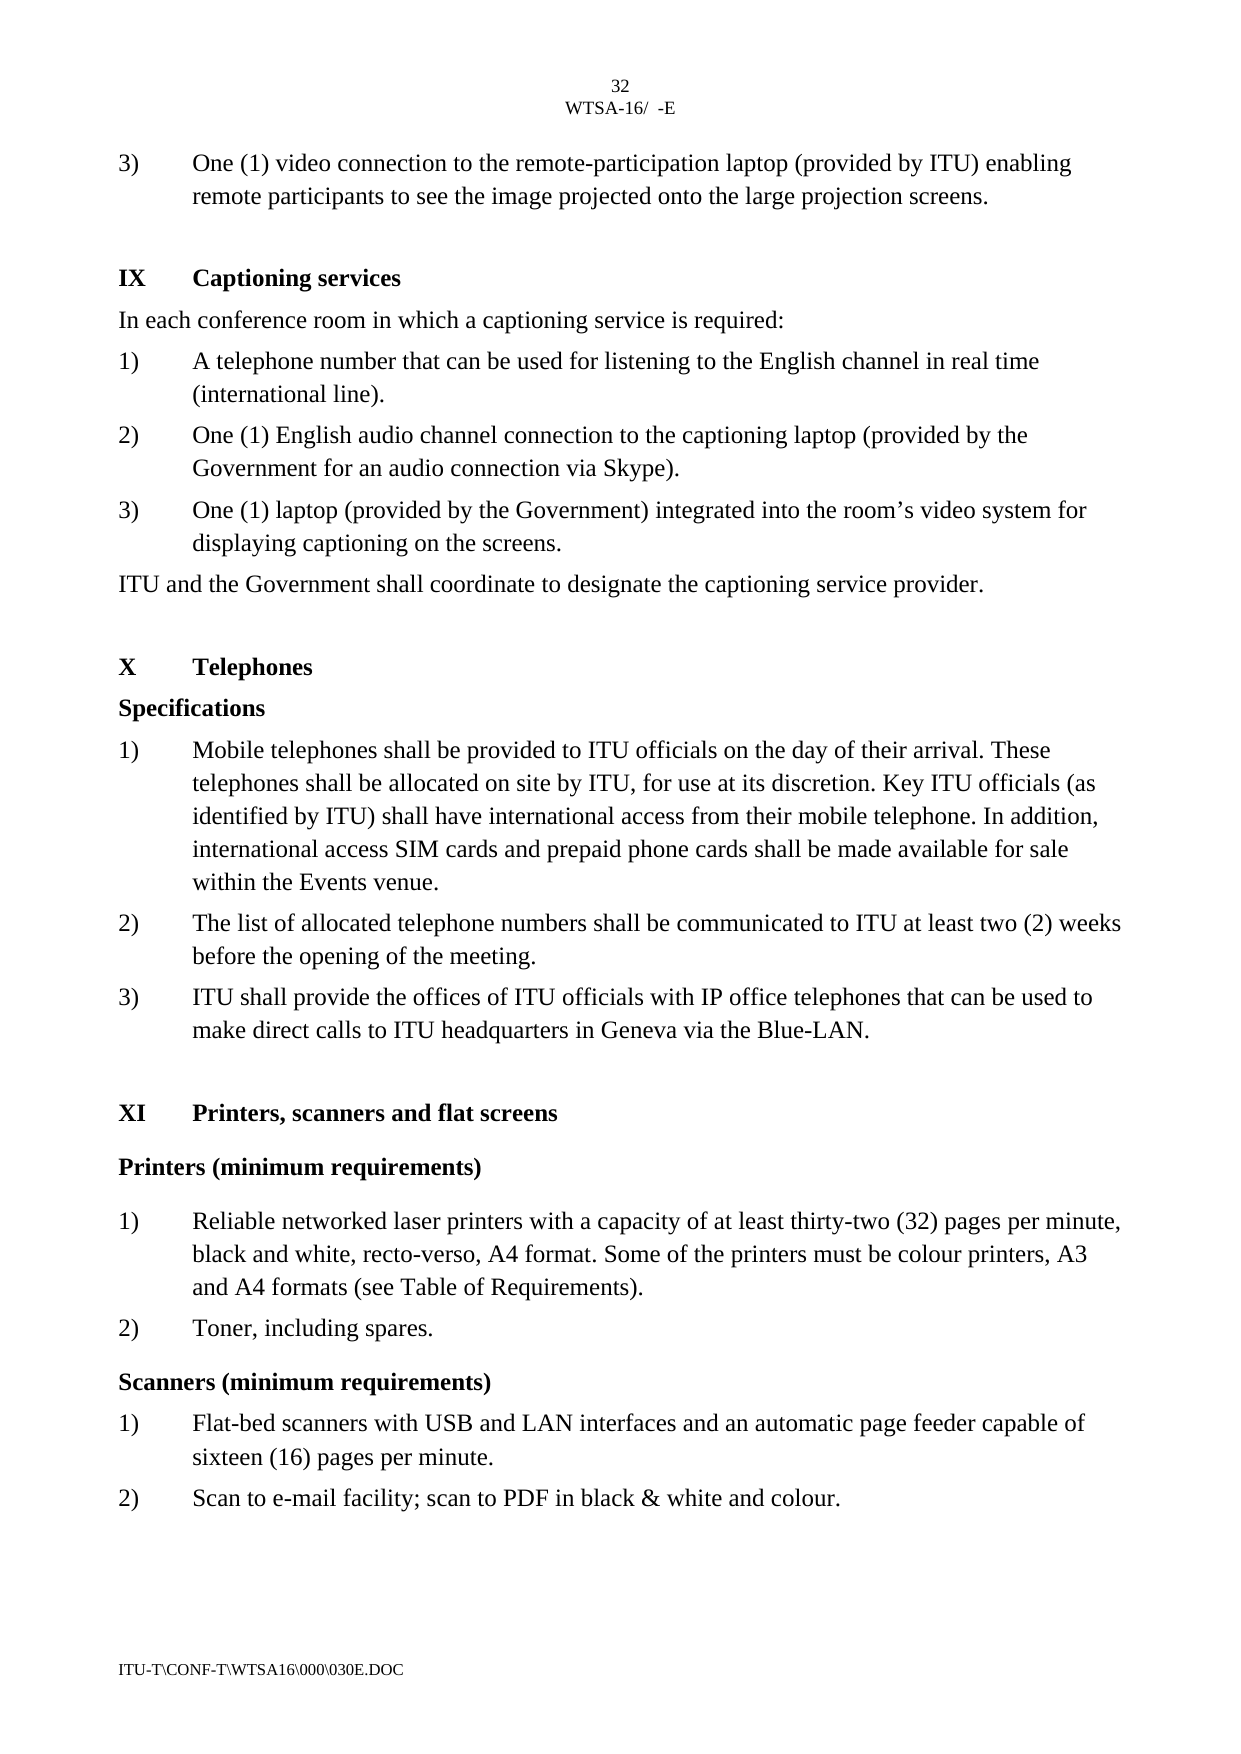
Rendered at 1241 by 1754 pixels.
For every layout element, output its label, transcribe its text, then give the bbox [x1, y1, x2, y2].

text 2) Toner, including spares. [118, 1313, 1122, 1342]
text 2) Scan to e-mail facility; scan to PDF in black & white and colour. [118, 1483, 1122, 1512]
text In each conference room in which a captioning service is required: [118, 305, 1122, 333]
text 1) Reliable networked laser printers with a capacity of at least thirty-two (32) pages per minute, black and white, recto-verso, A4 format. Some of the printers must be colour printers, A3 and A4 formats (see Table of Requirements). [118, 1206, 1122, 1301]
text X Telephones [118, 652, 1122, 681]
text ITU and the Government shall coordinate to designate the captioning service provider. [118, 569, 1122, 598]
text 3) ITU shall provide the offices of ITU officials with IP office telephones that can be used to make direct calls to ITU headquarters in Geneva via the Blue-LAN. [118, 982, 1122, 1044]
text Scanners (minimum requirements) [118, 1367, 1122, 1396]
text Printers (minimum requirements) [118, 1152, 1122, 1181]
text 1) Flat-bed scanners with USB and LAN interfaces and an automatic page feeder capable of sixteen (16) pages per minute. [118, 1408, 1122, 1470]
text 1) Mobile telephones shall be provided to ITU officials on the day of their arrival. These telephones shall be allocated on site by ITU, for use at its discretion. Key ITU officials (as identified by ITU) shall have international access from their mobile telephone. In addition, international access SIM cards and prepaid phone cards shall be made available for sale within the Events venue. [118, 735, 1122, 896]
text 1) A telephone number that can be used for listening to the English channel in real time (international line). [118, 346, 1122, 408]
text IX Captioning services [118, 263, 1122, 292]
text 2) One (1) English audio channel connection to the captioning laptop (provided by the Government for an audio connection via Skype). [118, 421, 1122, 482]
text XI Printers, scanners and flat screens [118, 1098, 1122, 1127]
text 3) One (1) video connection to the remote-participation laptop (provided by ITU) enabling remote participants to see the image projected onto the large projection screens. [118, 148, 1122, 209]
text Specifications [118, 693, 1122, 722]
text 2) The list of allocated telephone numbers shall be communicated to ITU at least two (2) weeks before the opening of the meeting. [118, 908, 1122, 970]
text 3) One (1) laptop (provided by the Government) integrated into the room’s video system for displaying captioning on the screens. [118, 495, 1122, 557]
